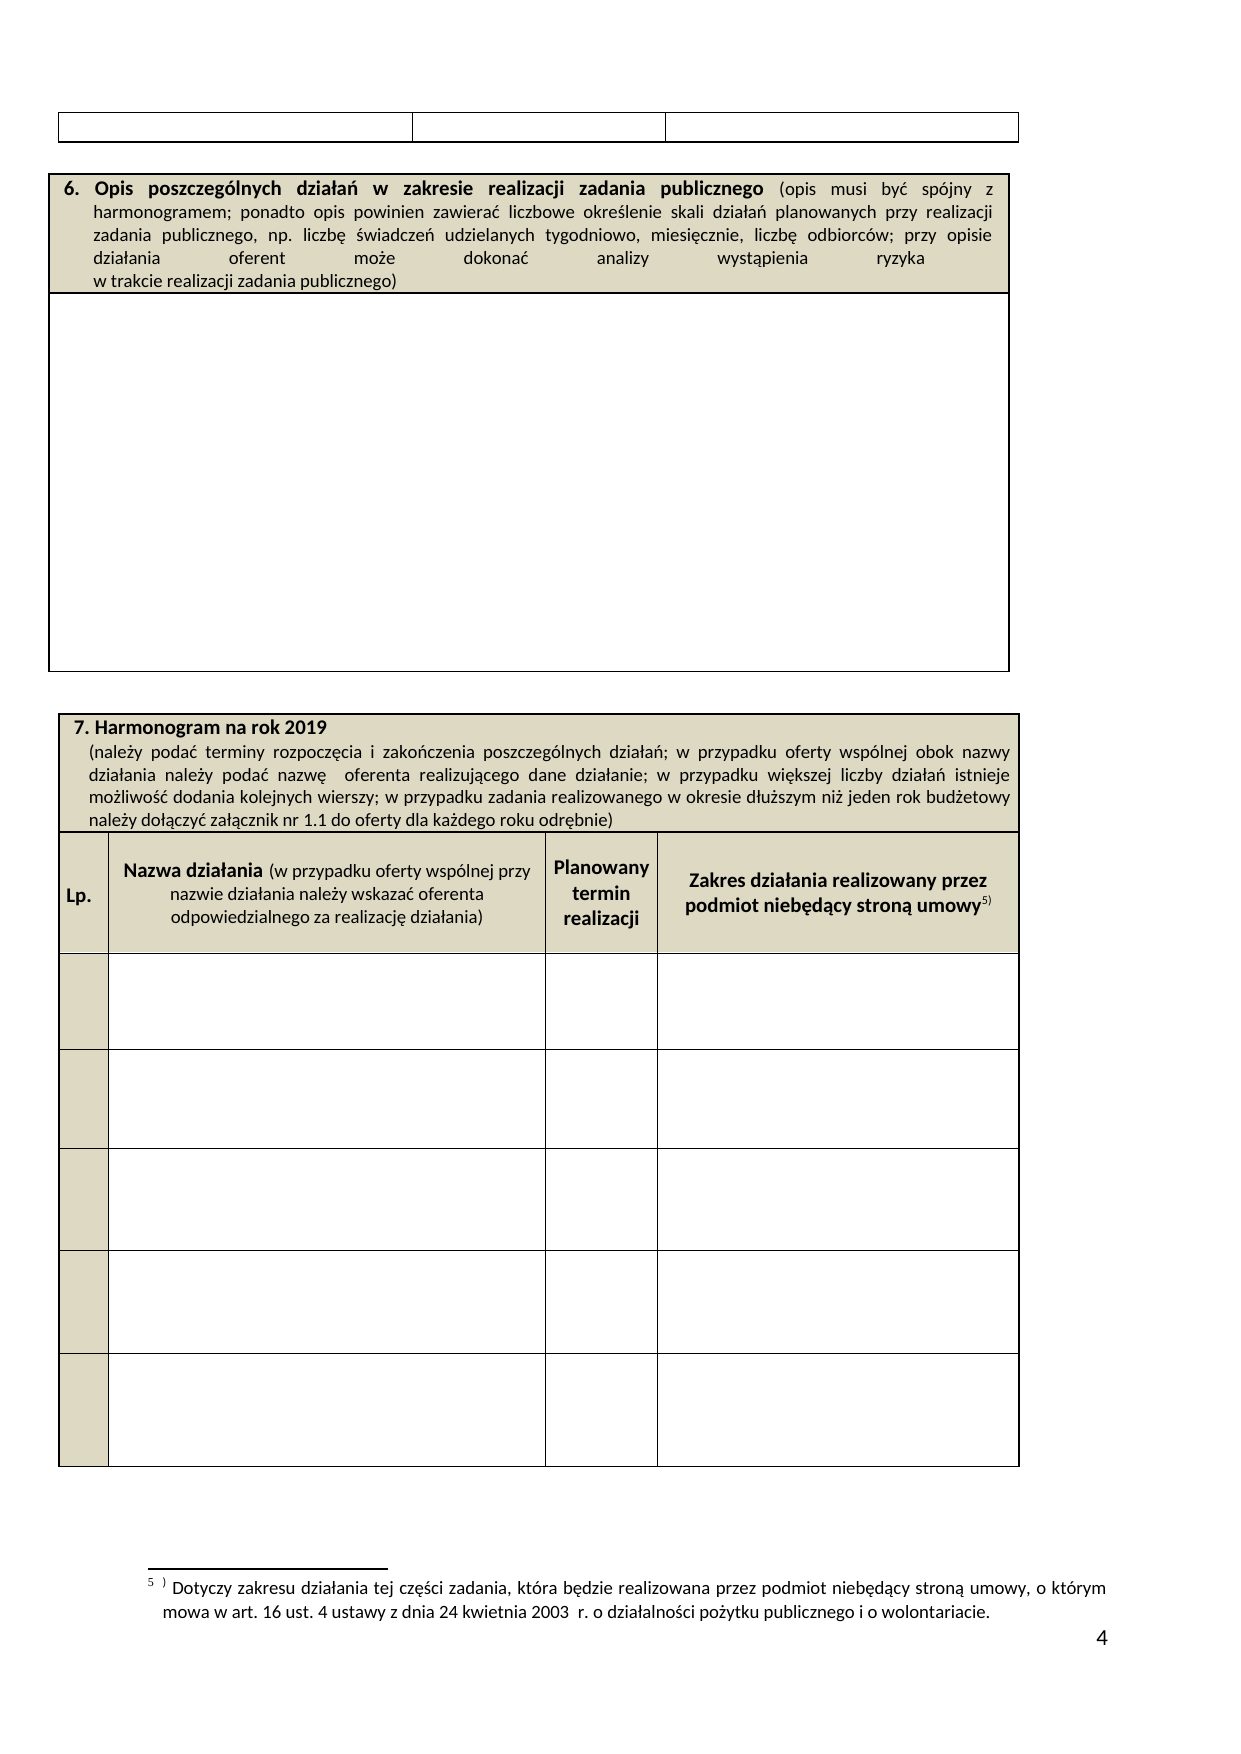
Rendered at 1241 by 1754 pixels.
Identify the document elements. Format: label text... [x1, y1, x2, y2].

table_cell [546, 1010, 657, 1049]
table_cell [50, 294, 1008, 671]
table_cell [666, 113, 1018, 141]
table_header 7. Harmonogram na rok 2019 (należy podać terminy rozpoczęcia i zakończenia poszczególnych działań; w przypadku oferty wspólnej obok nazwy działania należy podać nazwę oferenta realizującego dane działanie; w przypadku większej liczby działań istnieje możliwość dodania kolejnych wierszy; w przypadku zadania realizowanego w okresie dłuższym niż jeden rok budżetowy należy dołączyć załącznik nr 1.1 do oferty dla każdego roku odrębnie) [60, 715, 1018, 831]
table_cell [658, 954, 1018, 1049]
table_cell [59, 113, 412, 141]
table_cell [546, 1050, 657, 1148]
table_cell [413, 113, 665, 141]
table_cell [109, 954, 545, 1010]
table_cell [546, 954, 657, 1010]
table_cell [60, 1149, 108, 1250]
table_cell [658, 1050, 1018, 1148]
table_cell [109, 1010, 545, 1049]
table_header 6. Opis poszczególnych działań w zakresie realizacji zadania publicznego (opis musi być spójny z harmonogramem; ponadto opis powinien zawierać liczbowe określenie skali działań planowanych przy realizacji zadania publicznego, np. liczbę świadczeń udzielanych tygodniowo, miesięcznie, liczbę odbiorców; przy opisie działania oferent może dokonać analizy wystąpienia ryzyka w trakcie realizacji zadania publicznego) [50, 175, 1008, 292]
table_cell Zakres działania realizowany przez podmiot niebędący stroną umowy) [658, 833, 1018, 952]
table_cell [658, 1354, 1018, 1466]
table_cell [109, 1149, 545, 1250]
table_cell [658, 1251, 1018, 1353]
table_cell [60, 833, 108, 881]
table_cell [658, 1149, 1018, 1250]
table_cell [109, 1251, 545, 1353]
table_cell [546, 1354, 657, 1466]
table_cell [60, 1010, 108, 1049]
table_cell Lp. [60, 881, 108, 952]
table_cell [109, 1050, 545, 1148]
table_cell [546, 1251, 657, 1353]
table_cell [60, 1050, 108, 1148]
table_cell [109, 1354, 545, 1466]
table_cell [60, 1251, 108, 1353]
table_cell [60, 1354, 108, 1466]
table_cell [546, 1149, 657, 1250]
table_cell [60, 954, 108, 1010]
table_cell Nazwa działania (w przypadku oferty wspólnej przy nazwie działania należy wskazać oferenta odpowiedzialnego za realizację działania) [109, 833, 545, 952]
table_cell Planowany termin realizacji [546, 833, 657, 952]
